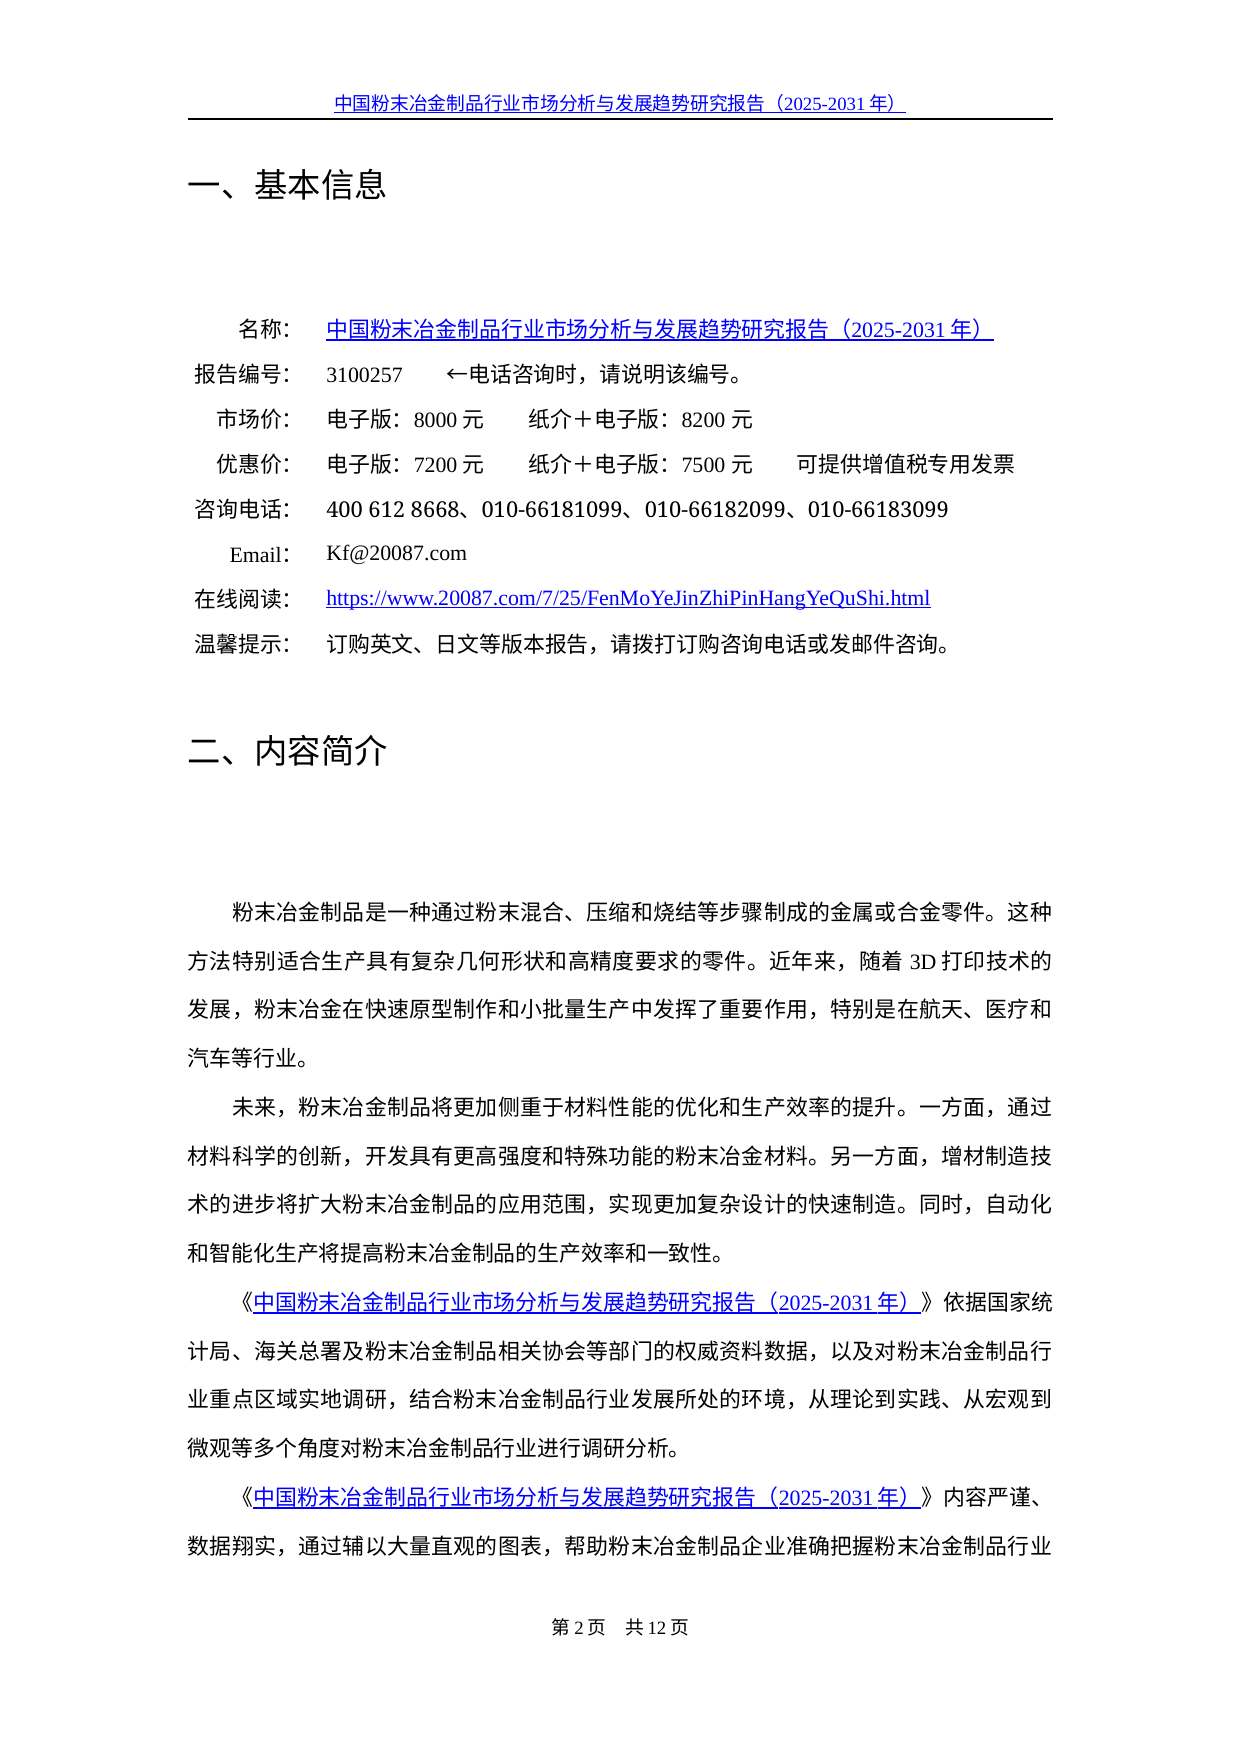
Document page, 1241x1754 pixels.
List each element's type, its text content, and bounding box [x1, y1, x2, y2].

table_cell [315, 582, 1073, 627]
table_cell Email： [167, 537, 315, 582]
table_cell 优惠价： [167, 447, 315, 492]
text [187, 894, 1053, 1561]
table_cell 电子版：7200 元 纸介＋电子版：7500 元 可提供增值税专用发票 [315, 447, 1073, 492]
table_cell 400 612 8668、010-66181099、010-66182099、010-66183099 [315, 492, 1073, 537]
table_cell 温馨提示： [167, 627, 315, 672]
table_header 名称： [167, 312, 315, 357]
table_cell 报告编号： [167, 357, 315, 402]
table_cell 订购英文、日文等版本报告，请拨打订购咨询电话或发邮件咨询。 [315, 627, 1073, 672]
title 一、基本信息 [187, 150, 1053, 215]
table_cell 电子版：8000 元 纸介＋电子版：8200 元 [315, 402, 1073, 447]
table_cell 咨询电话： [167, 492, 315, 537]
table_cell Kf@20087.com [315, 537, 1073, 582]
table_cell 3100257 ←电话咨询时，请说明该编号。 [315, 357, 1073, 402]
table_cell 在线阅读： [167, 582, 315, 627]
title 二、内容简介 [187, 717, 1053, 782]
table_header 中国粉末冶金制品行业市场分析与发展趋势研究报告（2025-2031年） [315, 312, 1073, 357]
table_cell 市场价： [167, 402, 315, 447]
